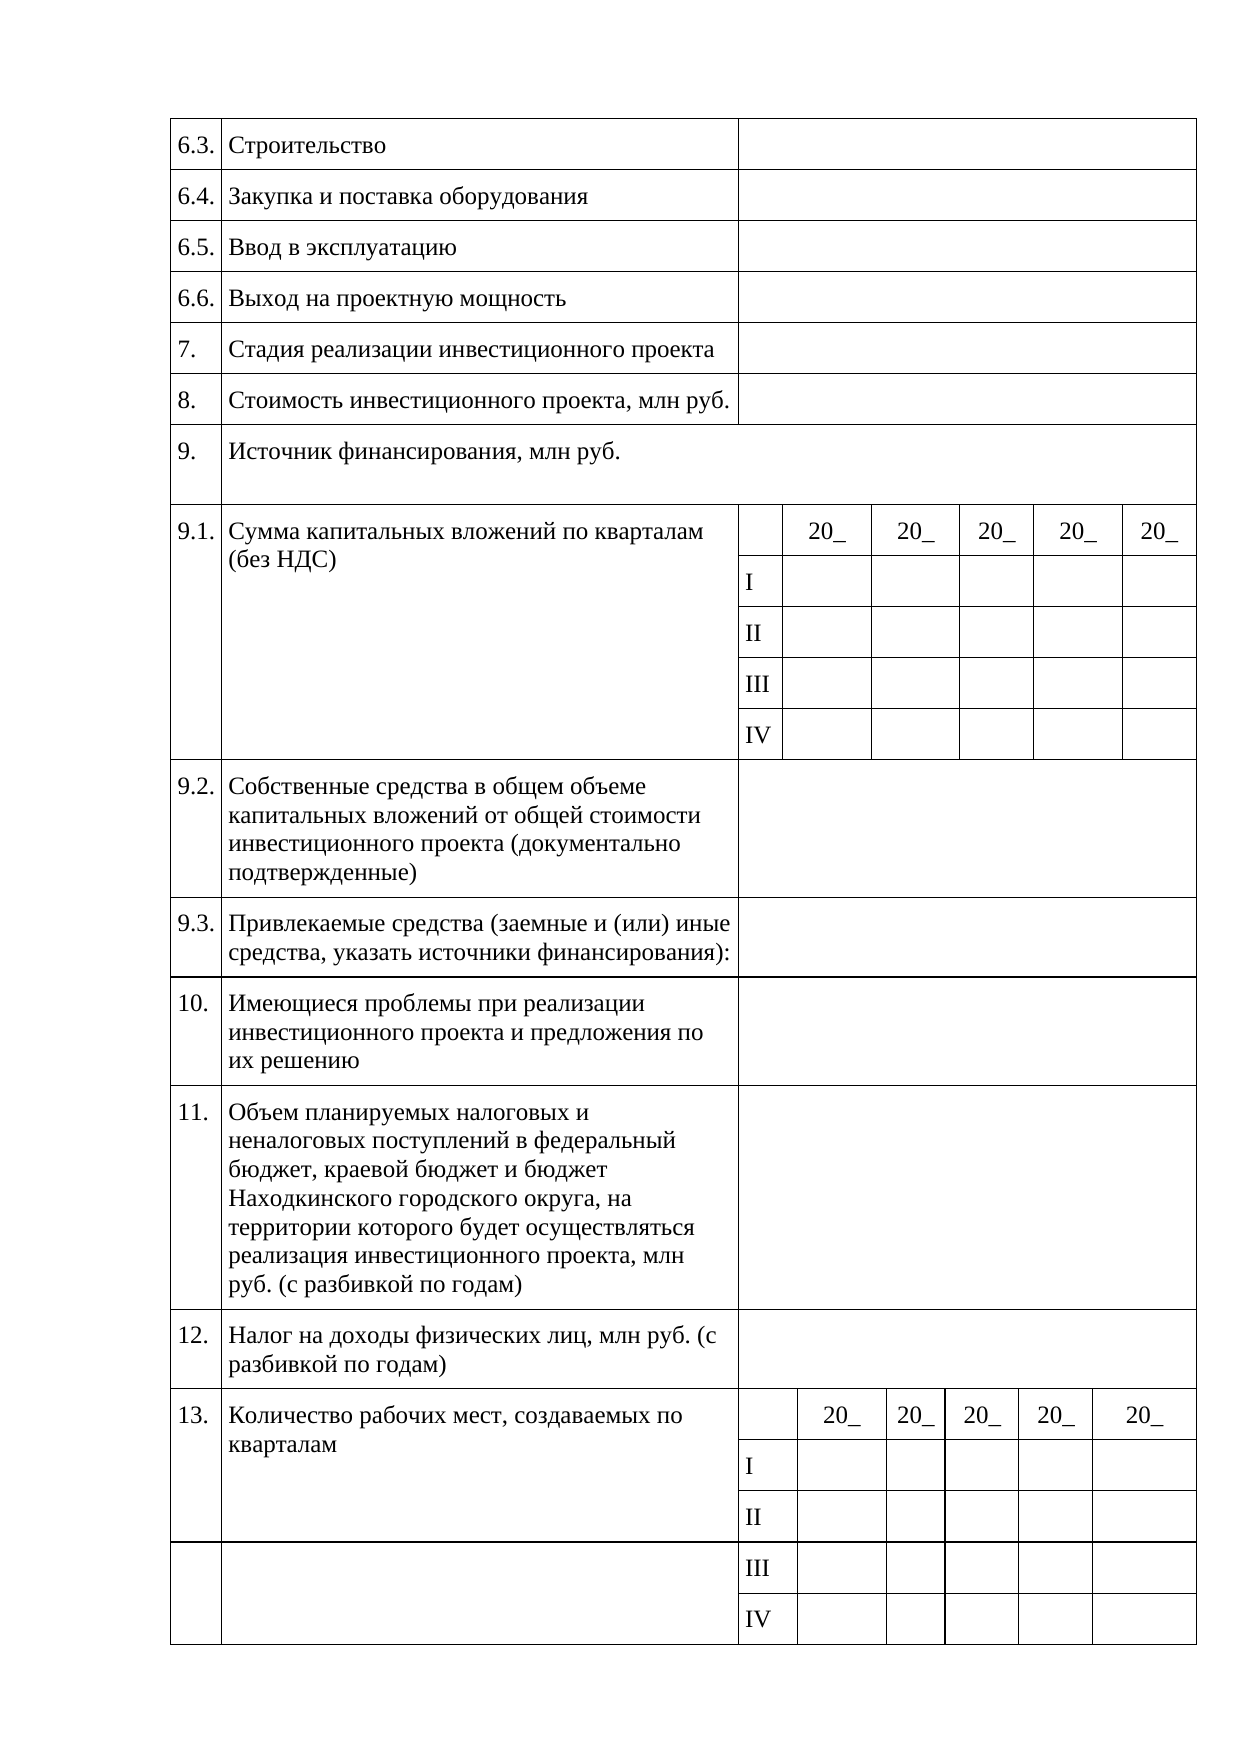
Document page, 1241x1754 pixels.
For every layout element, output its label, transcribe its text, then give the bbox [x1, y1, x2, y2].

table_cell [783, 556, 871, 606]
table_cell [946, 1491, 1018, 1541]
table_cell 9.1. [171, 505, 221, 759]
table_cell [1019, 1543, 1092, 1592]
table_cell [739, 323, 1196, 373]
table_cell 8. [171, 374, 221, 424]
table_cell Стадия реализации инвестиционного проекта [222, 323, 738, 373]
table_cell 6.3. [171, 119, 221, 169]
table_cell [1034, 658, 1122, 708]
table_cell Источник финансирования, млн руб. [222, 425, 1196, 504]
table_cell [1123, 658, 1196, 708]
table_cell Строительство [222, 119, 738, 169]
table_cell [872, 556, 959, 606]
table_cell [783, 709, 871, 759]
table_cell 6.5. [171, 221, 221, 271]
table_cell [887, 1440, 944, 1490]
table_cell [1123, 607, 1196, 657]
table_cell III [739, 1543, 797, 1592]
table_cell [739, 272, 1196, 322]
table_cell [739, 760, 1196, 897]
table_cell 20_ [1093, 1389, 1196, 1439]
table_cell [783, 658, 871, 708]
table_cell [798, 1594, 886, 1643]
table_cell [1123, 556, 1196, 606]
table_cell [887, 1594, 944, 1643]
table_cell I [739, 556, 782, 606]
table_cell [1123, 709, 1196, 759]
table_cell [739, 978, 1196, 1085]
table_cell [1019, 1594, 1092, 1643]
table_cell IV [739, 1594, 797, 1643]
table_cell 20_ [798, 1389, 886, 1439]
table_cell III [739, 658, 782, 708]
table_cell [872, 607, 959, 657]
table_cell Имеющиеся проблемы при реализации инвестиционного проекта и предложения по их решению [222, 978, 738, 1085]
table_cell 20_ [960, 505, 1033, 555]
table_cell [1093, 1491, 1196, 1541]
table_cell 11. [171, 1086, 221, 1308]
table_cell [739, 170, 1196, 220]
table_cell [739, 119, 1196, 169]
table_cell Привлекаемые средства (заемные и (или) иные средства, указать источники финансирования): [222, 898, 738, 976]
table_cell 6.6. [171, 272, 221, 322]
table_cell 12. [171, 1310, 221, 1388]
table_cell 20_ [783, 505, 871, 555]
table_cell [739, 374, 1196, 424]
table_cell I [739, 1440, 797, 1490]
table_cell 10. [171, 978, 221, 1085]
table_cell [946, 1440, 1018, 1490]
table_cell Количество рабочих мест, создаваемых по кварталам [222, 1389, 738, 1541]
table_cell Закупка и поставка оборудования [222, 170, 738, 220]
table_cell II [739, 1491, 797, 1541]
table_cell 20_ [872, 505, 959, 555]
table_cell 20_ [1034, 505, 1122, 555]
table_cell [1034, 607, 1122, 657]
table_cell [798, 1543, 886, 1592]
table_cell Ввод в эксплуатацию [222, 221, 738, 271]
table_cell 20_ [1019, 1389, 1092, 1439]
table_cell [1093, 1440, 1196, 1490]
table_cell Выход на проектную мощность [222, 272, 738, 322]
table_cell Стоимость инвестиционного проекта, млн руб. [222, 374, 738, 424]
table_cell [960, 709, 1033, 759]
table_cell [887, 1491, 944, 1541]
table_cell [798, 1491, 886, 1541]
table_cell Объем планируемых налоговых и неналоговых поступлений в федеральный бюджет, краевой бюджет и бюджет Находкинского городского округа, на территории которого будет осуществляться реализация инвестиционного проекта, млн руб. (с разбивкой по годам) [222, 1086, 738, 1308]
table_cell [1093, 1594, 1196, 1643]
table_cell 9. [171, 425, 221, 504]
table_cell [739, 505, 782, 555]
table_cell [1093, 1543, 1196, 1592]
table_cell [960, 658, 1033, 708]
table_cell II [739, 607, 782, 657]
table_cell [739, 898, 1196, 976]
table_cell Налог на доходы физических лиц, млн руб. (с разбивкой по годам) [222, 1310, 738, 1388]
table_cell [1019, 1491, 1092, 1541]
table_cell [171, 1543, 221, 1643]
table_cell [946, 1594, 1018, 1643]
table_cell [960, 556, 1033, 606]
table_cell [1034, 709, 1122, 759]
table_cell 9.3. [171, 898, 221, 976]
table_cell [946, 1543, 1018, 1592]
table_cell [872, 709, 959, 759]
table_cell 9.2. [171, 760, 221, 897]
table_cell 20_ [887, 1389, 944, 1439]
table_cell Сумма капитальных вложений по кварталам (без НДС) [222, 505, 738, 759]
table_cell [887, 1543, 944, 1592]
table_cell 7. [171, 323, 221, 373]
table_cell [739, 221, 1196, 271]
table_cell [1019, 1440, 1092, 1490]
table_cell [872, 658, 959, 708]
table_cell [783, 607, 871, 657]
table_cell [1034, 556, 1122, 606]
table_cell [798, 1440, 886, 1490]
table_cell 20_ [946, 1389, 1018, 1439]
table_cell [739, 1310, 1196, 1388]
table_cell [222, 1543, 738, 1643]
table_cell Собственные средства в общем объеме капитальных вложений от общей стоимости инвестиционного проекта (документально подтвержденные) [222, 760, 738, 897]
table_cell [739, 1086, 1196, 1308]
table_cell 20_ [1123, 505, 1196, 555]
table_cell 13. [171, 1389, 221, 1541]
table_cell IV [739, 709, 782, 759]
table_cell 6.4. [171, 170, 221, 220]
table_cell [739, 1389, 797, 1439]
table_cell [960, 607, 1033, 657]
